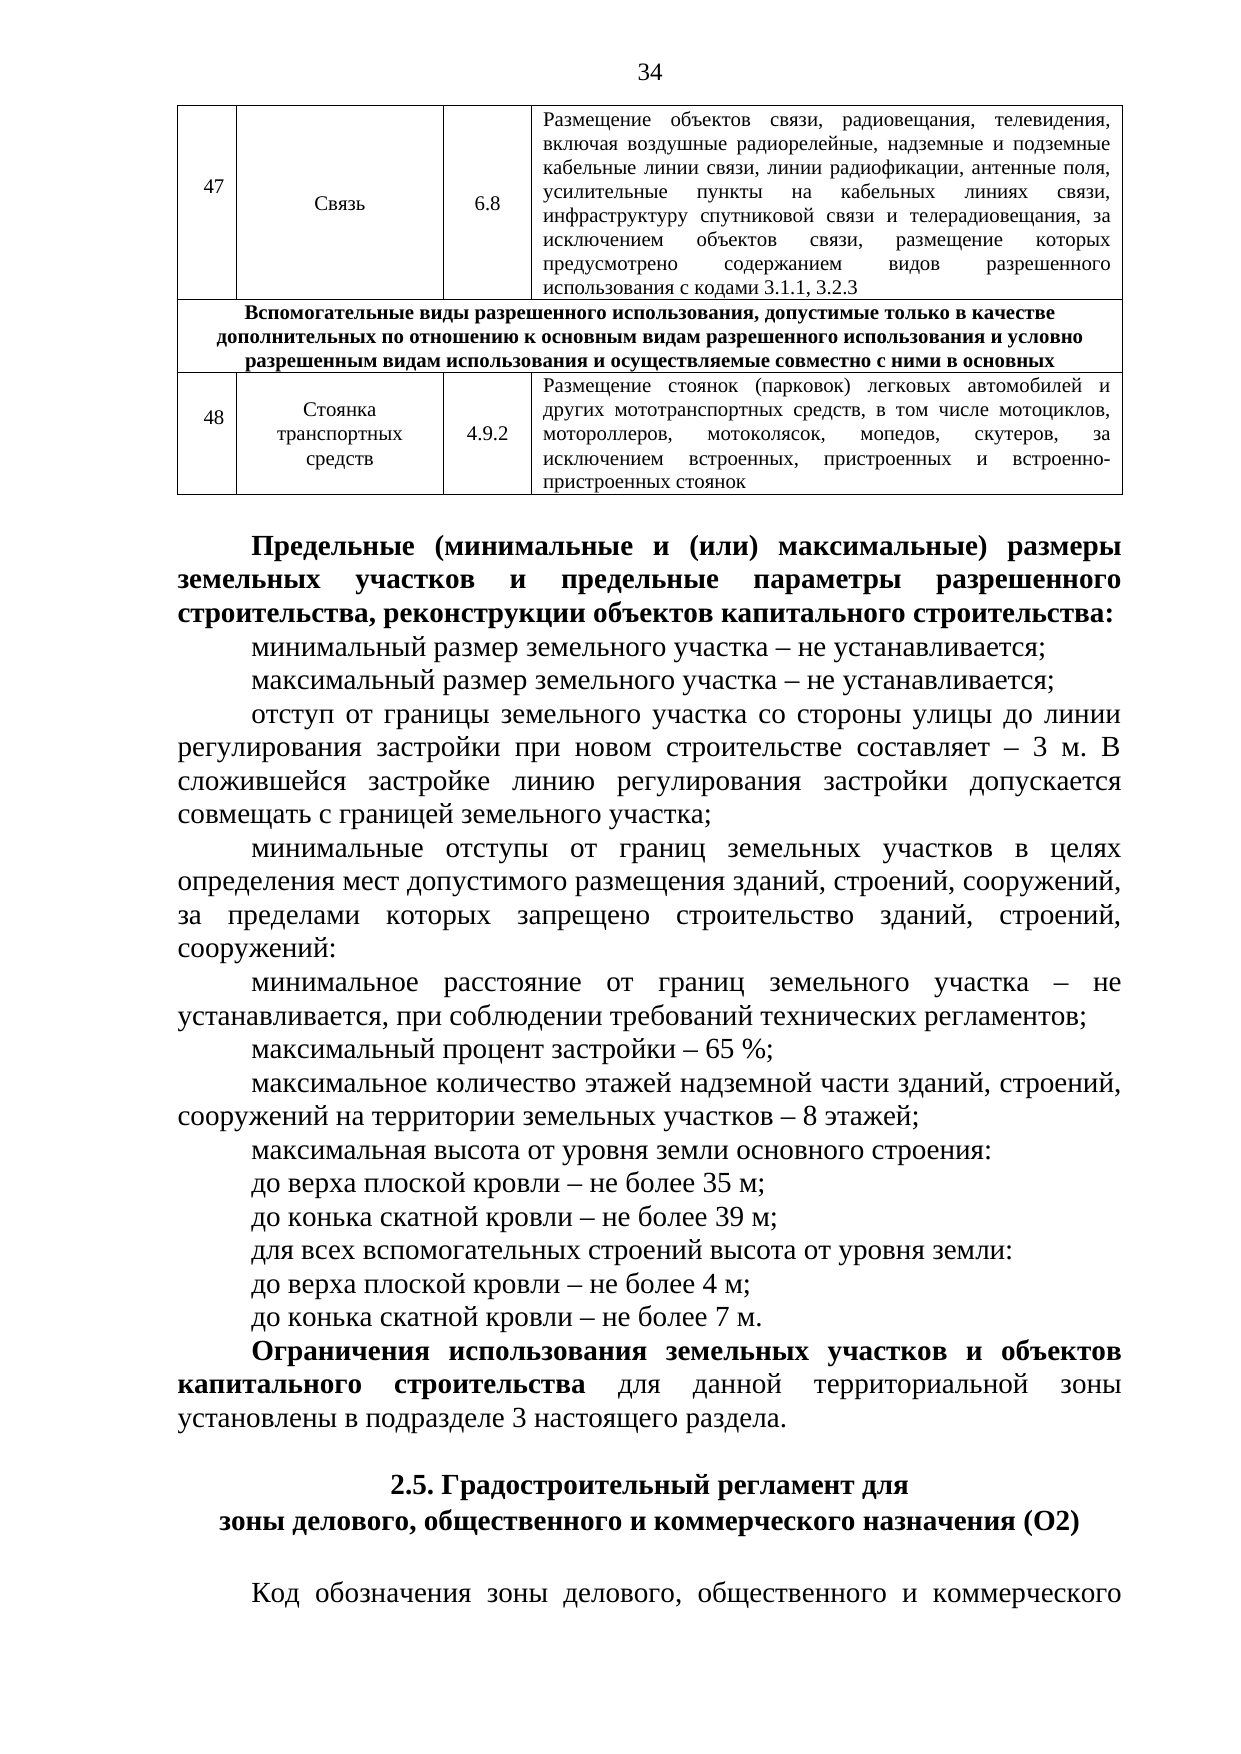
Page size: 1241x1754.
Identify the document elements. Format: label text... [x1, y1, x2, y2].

table_cell 4.9.2 [444, 373, 531, 493]
text до конька скатной кровли – не более 7 м. [177, 1299, 1122, 1333]
text отступ от границы земельного участка со стороны улицы до линии регулирования застройки при новом строительстве составляет – 3 м. В сложившейся застройке линию регулирования застройки допускается совмещать с границей земельного участка; [177, 696, 1122, 830]
text до верха плоской кровли – не более 35 м; [177, 1165, 1122, 1199]
text Предельные (минимальные и (или) максимальные) размеры земельных участков и предельные параметры разрешенного строительства, реконструкции объектов капитального строительства: [177, 528, 1122, 629]
text минимальные отступы от границ земельных участков в целях определения мест допустимого размещения зданий, строений, сооружений, за пределами которых запрещено строительство зданий, строений, сооружений: [177, 830, 1122, 964]
table_cell [178, 373, 236, 493]
text до верха плоской кровли – не более 4 м; [177, 1266, 1122, 1299]
table_cell Размещение объектов связи, радиовещания, телевидения, включая воздушные радиорелейные, надземные и подземные кабельные линии связи, линии радиофикации, антенные поля, усилительные пункты на кабельных линиях связи, инфраструктуру спутниковой связи и телерадиовещания, за исключением объектов связи, размещение которых предусмотрено содержанием видов разрешенного использования с кодами 3.1.1, 3.2.3 [532, 106, 1122, 299]
text минимальное расстояние от границ земельного участка – не устанавливается, при соблюдении требований технических регламентов; [177, 964, 1122, 1031]
table_cell Вспомогательные виды разрешенного использования, допустимые только в качестве дополнительных по отношению к основным видам разрешенного использования и условно разрешенным видам использования и осуществляемые совместно с ними в основных [178, 300, 1122, 372]
text максимальная высота от уровня земли основного строения: [177, 1132, 1122, 1165]
text для всех вспомогательных строений высота от уровня земли: [177, 1232, 1122, 1266]
table_cell [178, 106, 236, 299]
text 2.5. Градостроительный регламент для [177, 1467, 1122, 1501]
text зоны делового, общественного и коммерческого назначения (О2) [177, 1503, 1122, 1537]
text максимальное количество этажей надземной части зданий, строений, сооружений на территории земельных участков – 8 этажей; [177, 1065, 1122, 1132]
table_cell Связь [237, 106, 443, 299]
text максимальный процент застройки – 65 %; [177, 1031, 1122, 1065]
text до конька скатной кровли – не более 39 м; [177, 1199, 1122, 1232]
table_cell Стоянка транспортных средств [237, 373, 443, 493]
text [177, 1575, 1122, 1608]
text Ограничения использования земельных участков и объектов капитального строительства для данной территориальной зоны установлены в подразделе 3 настоящего раздела. [177, 1333, 1122, 1434]
table_cell 6.8 [444, 106, 531, 299]
text максимальный размер земельного участка – не устанавливается; [177, 662, 1122, 696]
text минимальный размер земельного участка – не устанавливается; [177, 629, 1122, 662]
table_cell Размещение стоянок (парковок) легковых автомобилей и других мототранспортных средств, в том числе мотоциклов, мотороллеров, мотоколясок, мопедов, скутеров, за исключением встроенных, пристроенных и встроенно-пристроенных стоянок [532, 373, 1122, 493]
